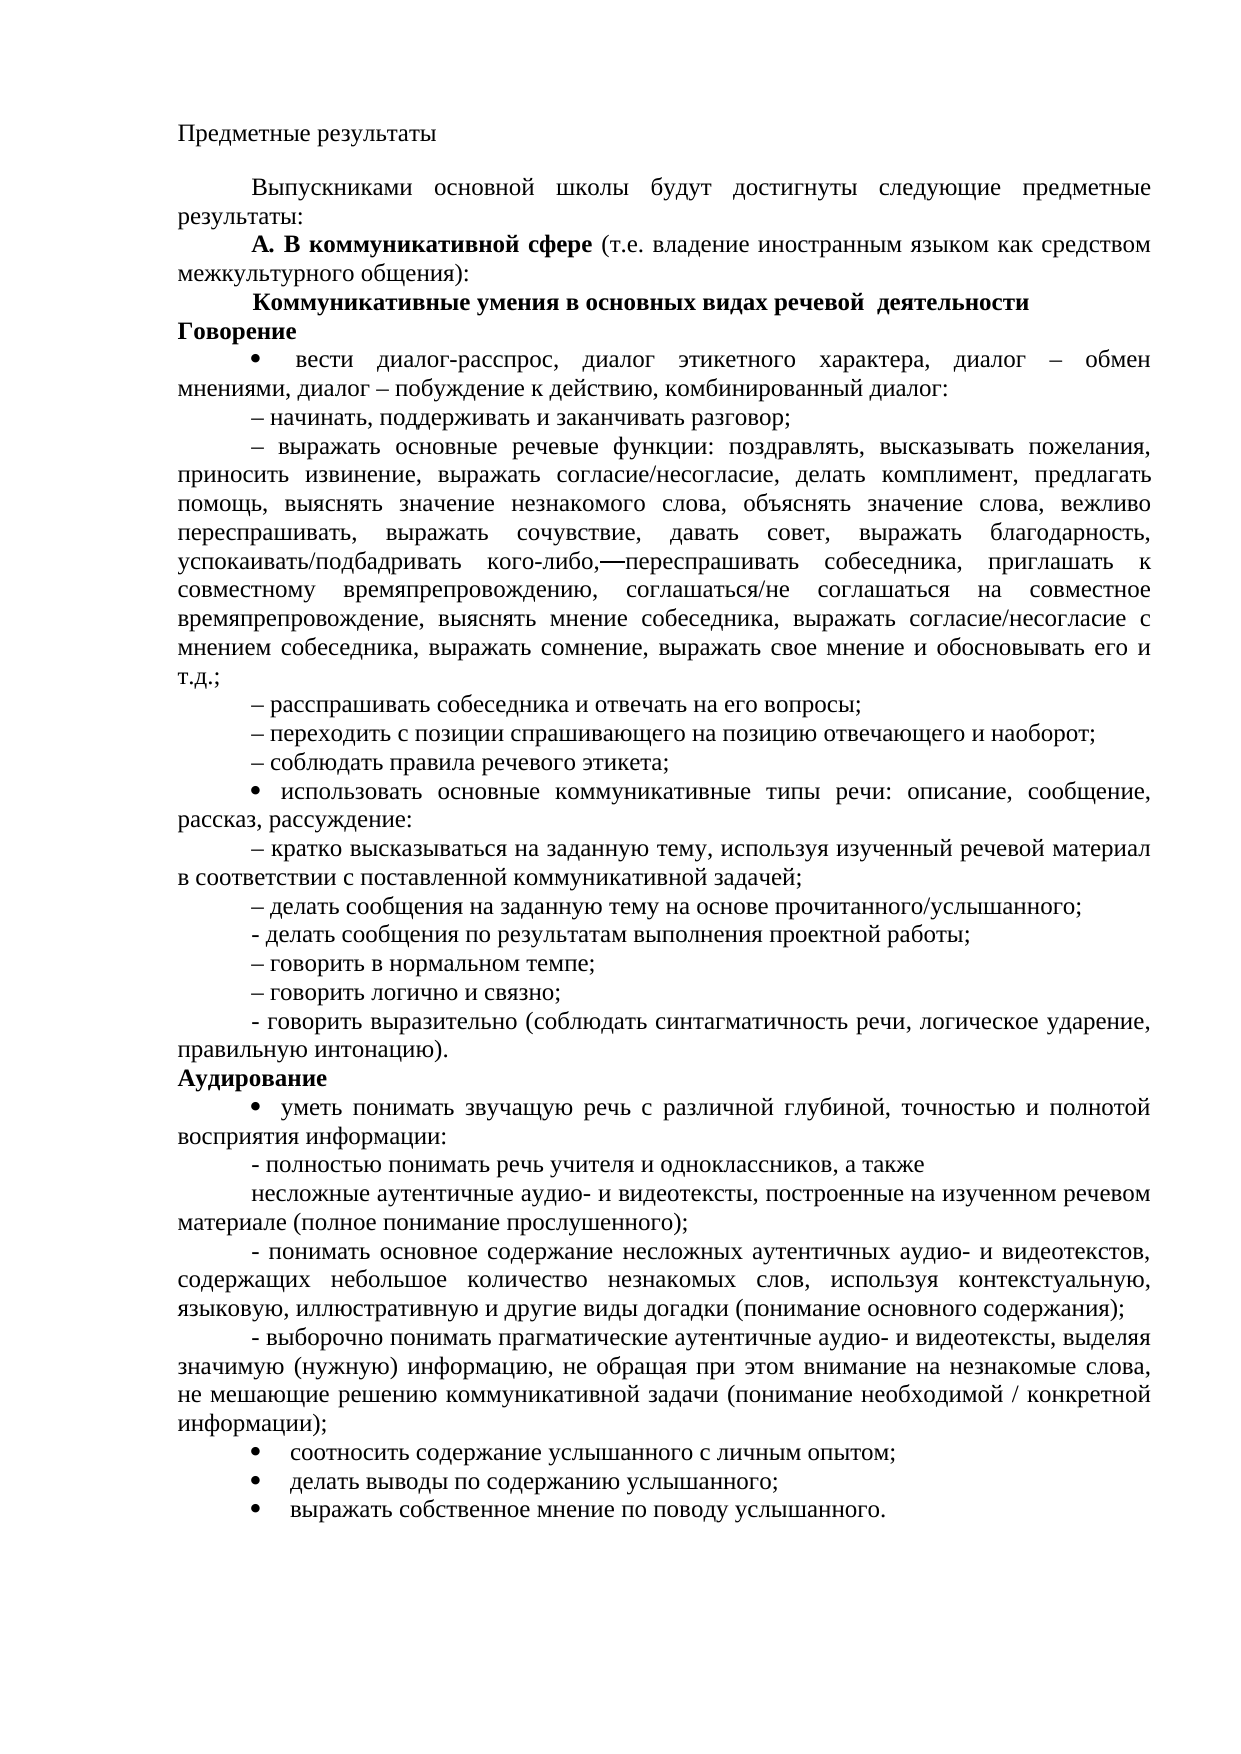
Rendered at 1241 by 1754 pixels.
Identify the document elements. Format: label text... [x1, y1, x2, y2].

list уметь понимать звучащую речь с различной глубиной, точностью и полнотой восприятия информации: [177, 1092, 1152, 1149]
list делать выводы по содержанию услышанного; [177, 1466, 1152, 1494]
text - выборочно понимать прагматические аутентичные аудио- и видеотексты, выделяя значимую (нужную) информацию, не обращая при этом внимание на незнакомые слова, не мешающие решению коммуникативной задачи (понимание необходимой / конкретной информации); [177, 1322, 1152, 1437]
text – говорить в нормальном темпе; [177, 948, 1152, 977]
text - говорить выразительно (соблюдать синтагматичность речи, логическое ударение, правильную интонацию). [177, 1006, 1152, 1063]
text - понимать основное содержание несложных аутентичных аудио- и видеотекстов, содержащих небольшое количество незнакомых слов, используя контекстуальную, языковую, иллюстративную и другие виды догадки (понимание основного содержания); [177, 1236, 1152, 1322]
text Говорение [177, 316, 1152, 344]
list использовать основные коммуникативные типы речи: описание, сообщение, рассказ, рассуждение: [177, 776, 1152, 833]
text – выражать основные речевые функции: поздравлять, высказывать пожелания, приносить извинение, выражать согласие/несогласие, делать комплимент, предлагать помощь, выяснять значение незнакомого слова, объяснять значение слова, вежливо переспрашивать, выражать сочувствие, давать совет, выражать благодарность, успокаивать/подбадривать кого-либо, переспрашивать собеседника, приглашать к совместному времяпрепровождению, соглашаться/не соглашаться на совместное времяпрепровождение, выяснять мнение собеседника, выражать согласие/несогласие с мнением собеседника, выражать сомнение, выражать свое мнение и обосновывать его и т.д.; [177, 431, 1152, 689]
text - делать сообщения по результатам выполнения проектной работы; [177, 919, 1152, 948]
list вести диалог-расспрос, диалог этикетного характера, диалог – обмен мнениями, диалог – побуждение к действию, комбинированный диалог: [177, 344, 1152, 402]
text несложные аутентичные аудио- и видеотексты, построенные на изученном речевом материале (полное понимание прослушенного); [177, 1178, 1152, 1236]
text – переходить с позиции спрашивающего на позицию отвечающего и наоборот; [251, 718, 1152, 747]
list выражать собственное мнение по поводу услышанного. [177, 1494, 1152, 1523]
text - полностью понимать речь учителя и одноклассников, а также [177, 1149, 1152, 1178]
text – делать сообщения на заданную тему на основе прочитанного/услышанного; [177, 891, 1152, 919]
text – соблюдать правила речевого этикета; [251, 747, 1152, 776]
text – начинать, поддерживать и заканчивать разговор; [251, 402, 1152, 431]
text Аудирование [177, 1063, 1152, 1092]
text – расспрашивать собеседника и отвечать на его вопросы; [251, 689, 1152, 718]
text – кратко высказываться на заданную тему, используя изученный речевой материал в соответствии с поставленной коммуникативной задачей; [177, 833, 1152, 891]
text Коммуникативные умения в основных видах речевой деятельности [177, 287, 1152, 316]
text Предметные результаты [177, 118, 1152, 147]
text – говорить логично и связно; [177, 977, 1152, 1006]
text А. В коммуникативной сфере (т.е. владение иностранным языком как средством межкультурного общения): [177, 229, 1152, 287]
list соотносить содержание услышанного с личным опытом; [177, 1437, 1152, 1466]
text Выпускниками основной школы будут достигнуты следующие предметные результаты: [177, 172, 1152, 229]
